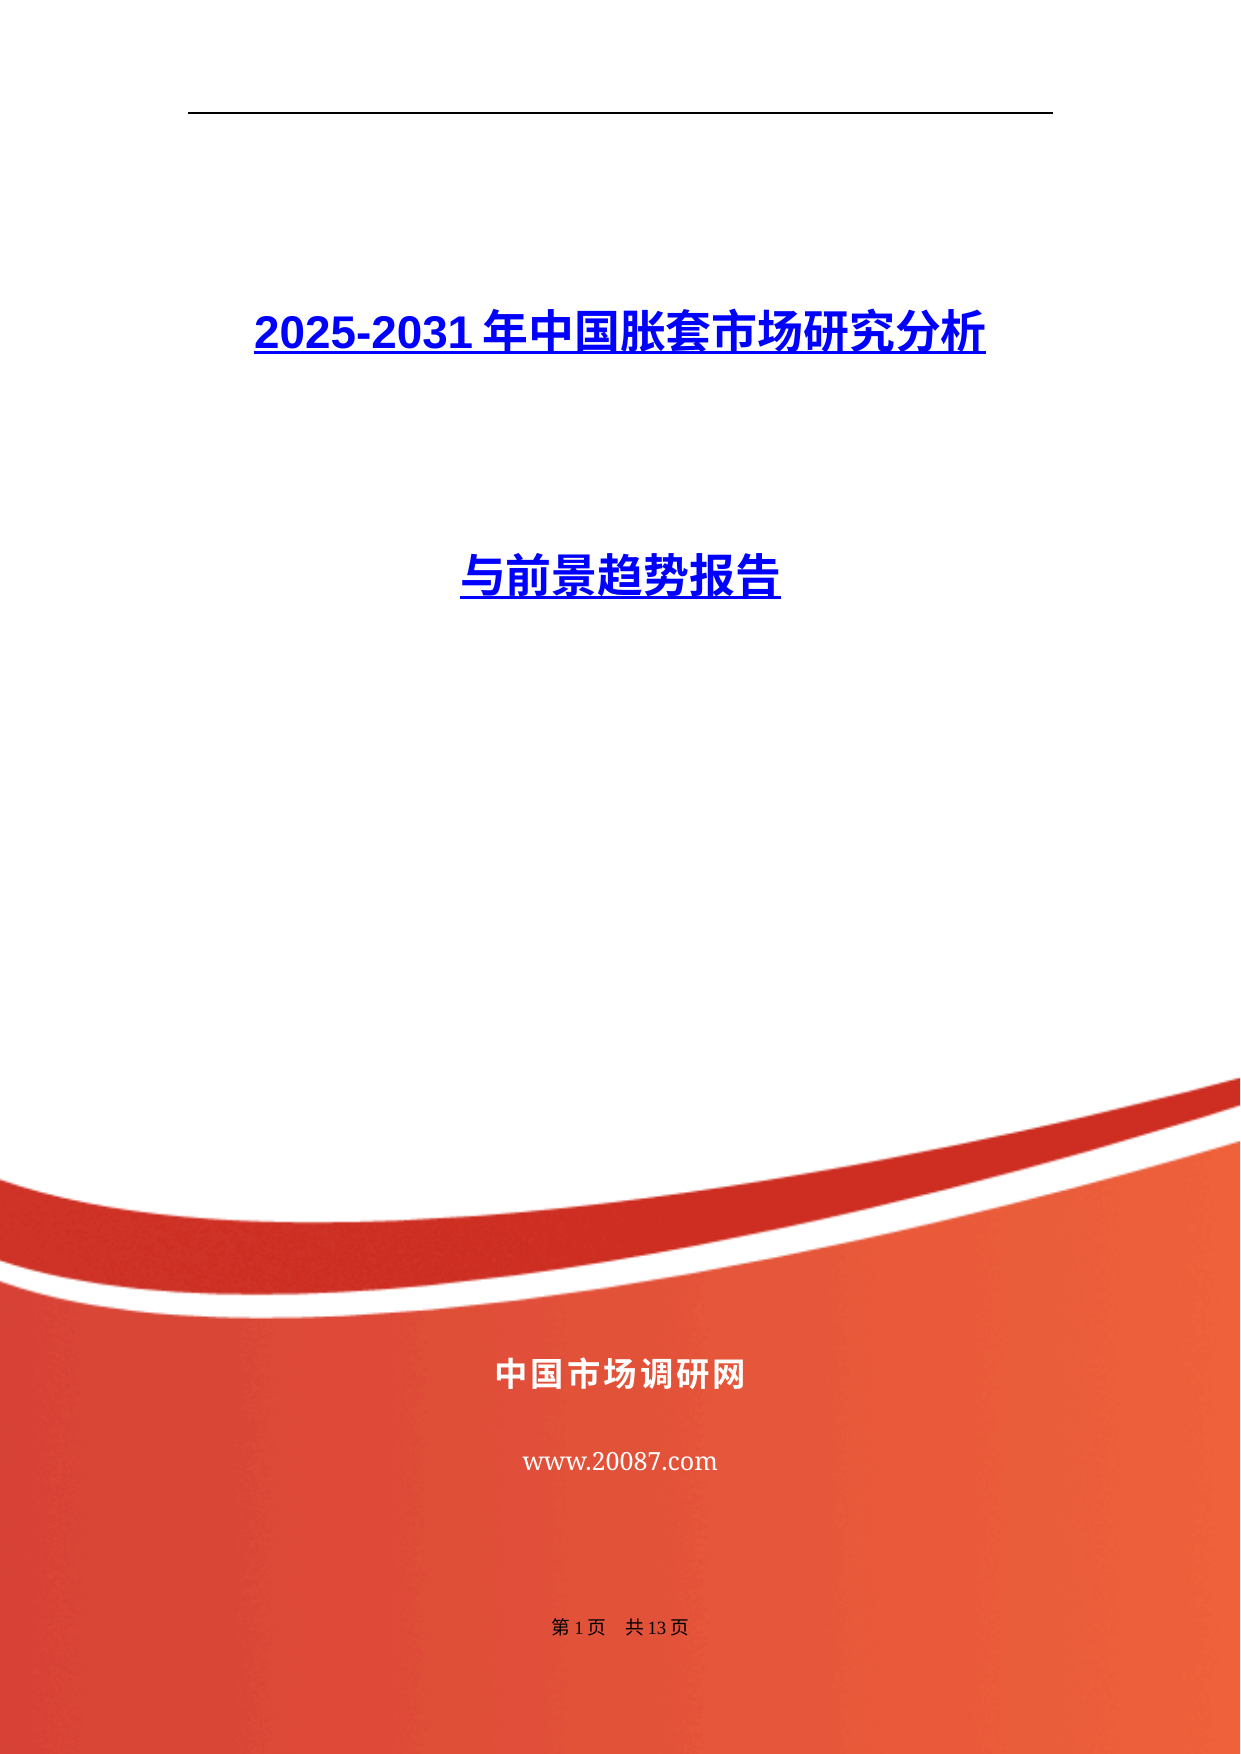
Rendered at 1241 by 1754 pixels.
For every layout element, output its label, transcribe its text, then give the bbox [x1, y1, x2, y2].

picture [0, 1006, 1241, 1754]
table_header 2025-2031年中国胀套市场研究分析与前景趋势报告 [188, 207, 1053, 773]
subtitle 中国市场调研网 [187, 1339, 1053, 1404]
text www.20087.com [187, 1428, 1053, 1493]
